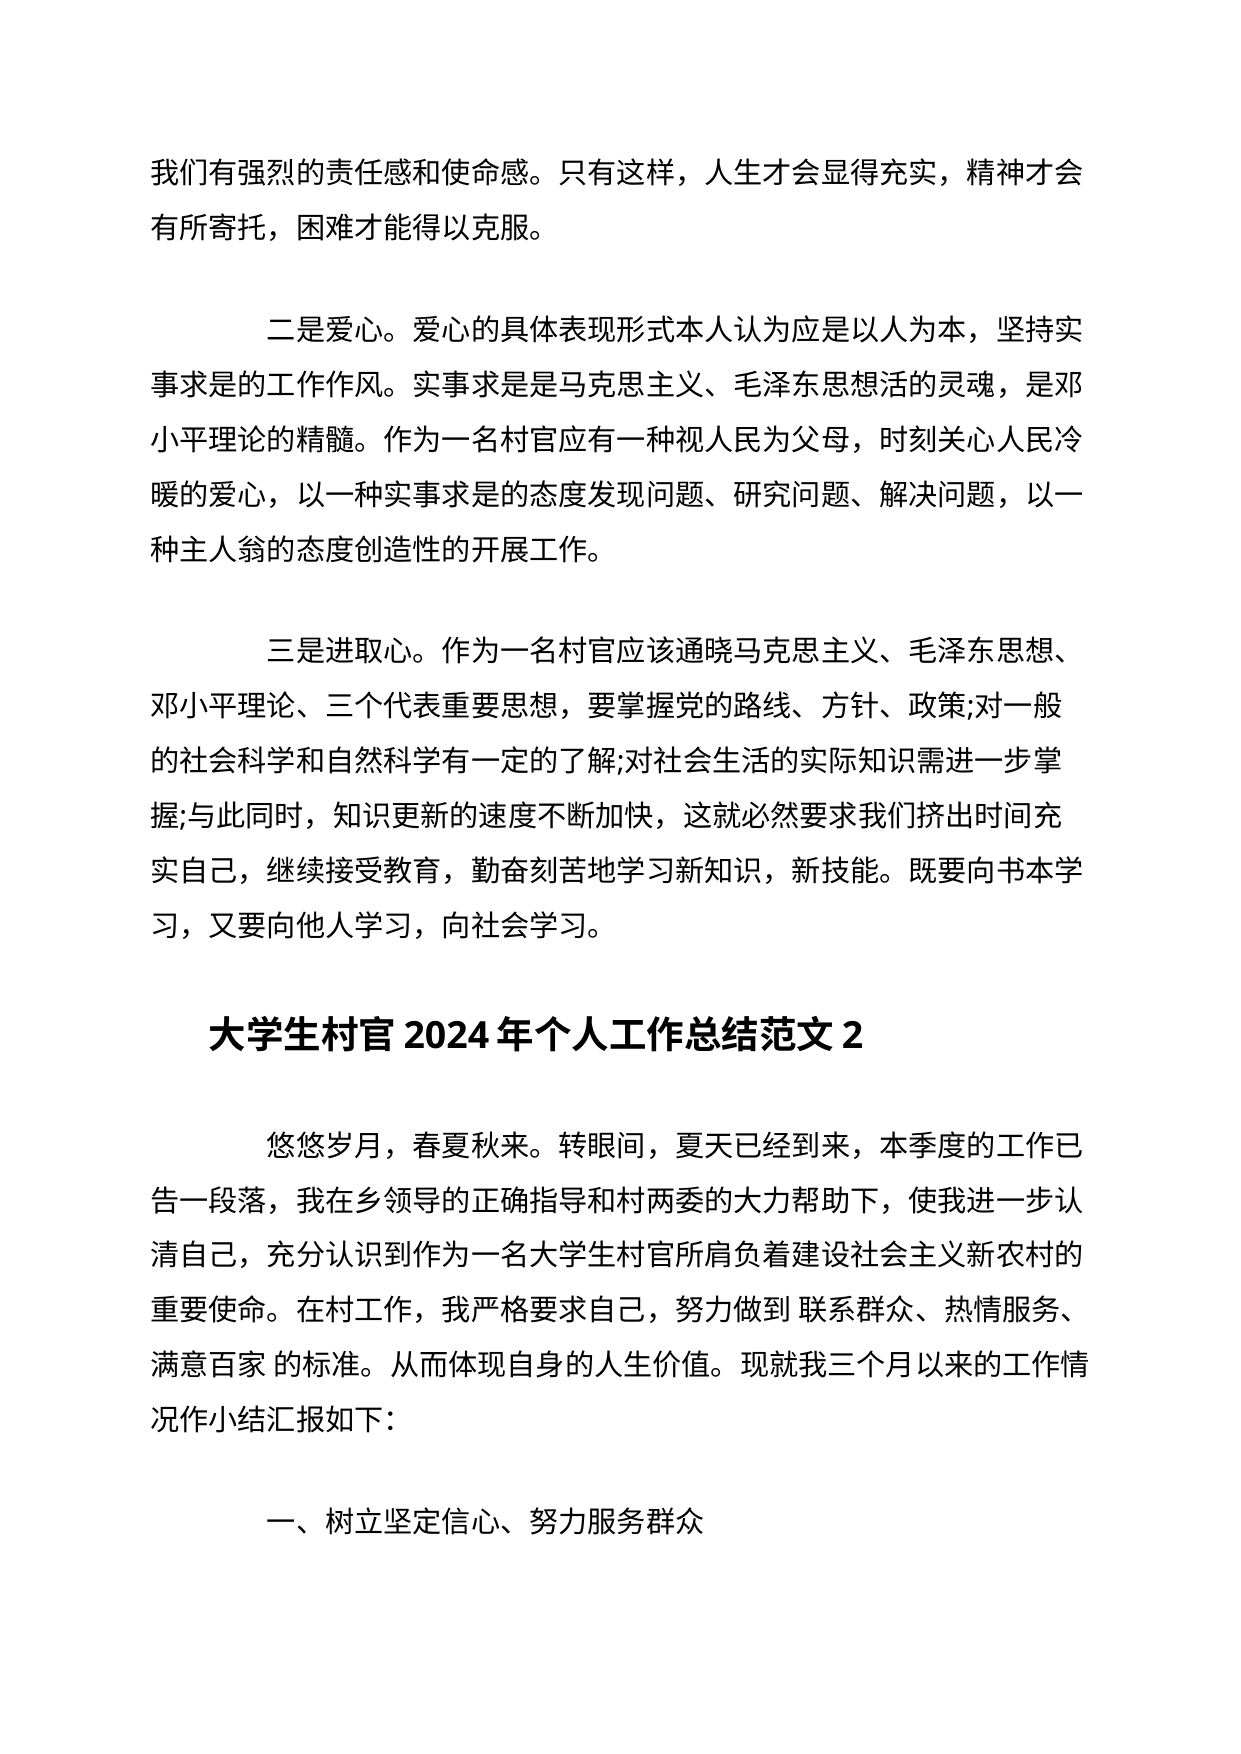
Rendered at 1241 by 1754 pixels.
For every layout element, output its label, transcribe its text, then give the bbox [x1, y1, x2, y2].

text 大学生村官2024年个人工作总结范文2 [150, 1004, 1090, 1059]
text 一、树立坚定信心、努力服务群众 [150, 1498, 1090, 1541]
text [150, 150, 1090, 247]
text 悠悠岁月，春夏秋来。转眼间，夏天已经到来，本季度的工作已告一段落，我在乡领导的正确指导和村两委的大力帮助下，使我进一步认清自己，充分认识到作为一名大学生村官所肩负着建设社会主义新农村的重要使命。在村工作，我严格要求自己，努力做到 联系群众、热情服务、满意百家 的标准。从而体现自身的人生价值。现就我三个月以来的工作情况作小结汇报如下： [150, 1122, 1090, 1439]
text 三是进取心。作为一名村官应该通晓马克思主义、毛泽东思想、邓小平理论、三个代表重要思想，要掌握党的路线、方针、政策;对一般的社会科学和自然科学有一定的了解;对社会生活的实际知识需进一步掌握;与此同时，知识更新的速度不断加快，这就必然要求我们挤出时间充实自己，继续接受教育，勤奋刻苦地学习新知识，新技能。既要向书本学习，又要向他人学习，向社会学习。 [150, 628, 1090, 945]
text 二是爱心。爱心的具体表现形式本人认为应是以人为本，坚持实事求是的工作作风。实事求是是马克思主义、毛泽东思想活的灵魂，是邓小平理论的精髓。作为一名村官应有一种视人民为父母，时刻关心人民冷暖的爱心，以一种实事求是的态度发现问题、研究问题、解决问题，以一种主人翁的态度创造性的开展工作。 [150, 307, 1090, 568]
